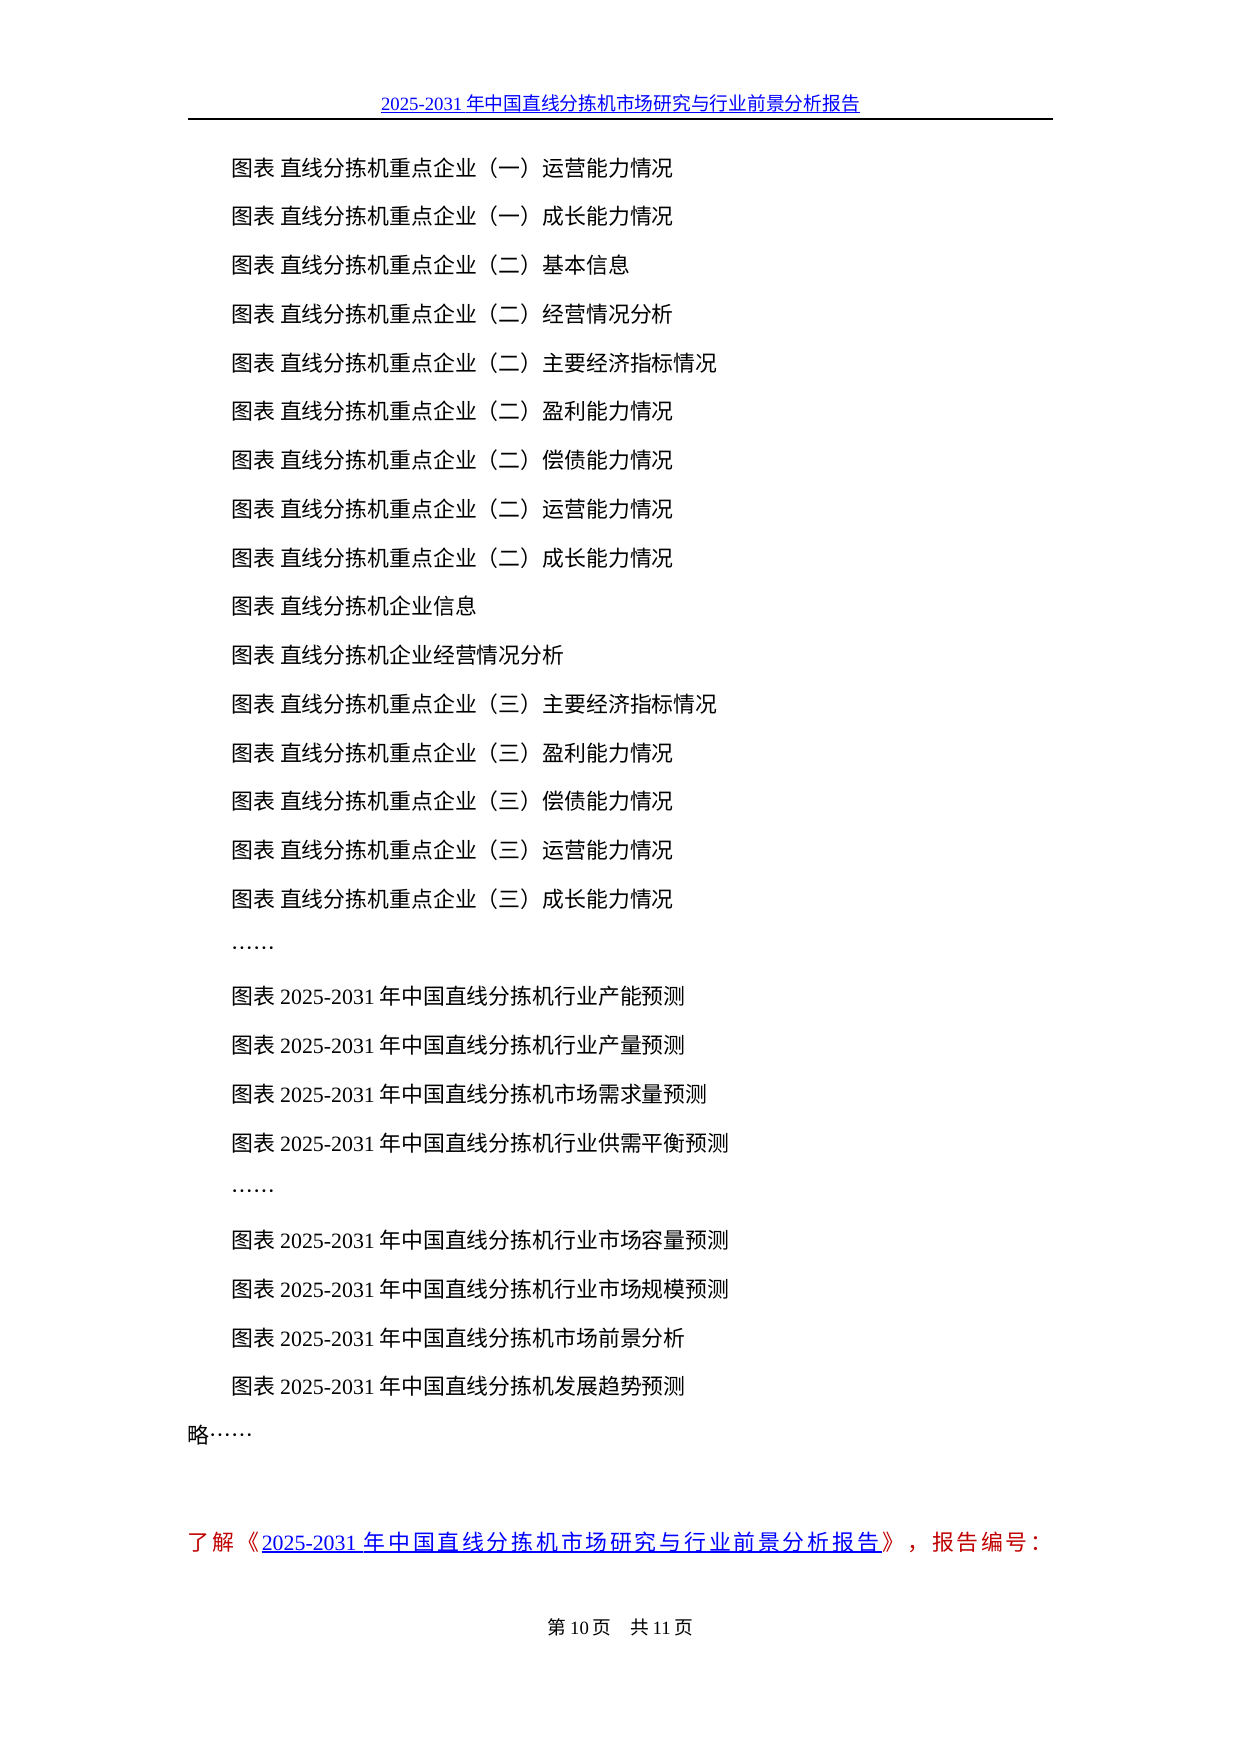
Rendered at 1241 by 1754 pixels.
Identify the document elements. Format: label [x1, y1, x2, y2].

text [187, 150, 1053, 1450]
text [187, 1524, 1053, 1557]
